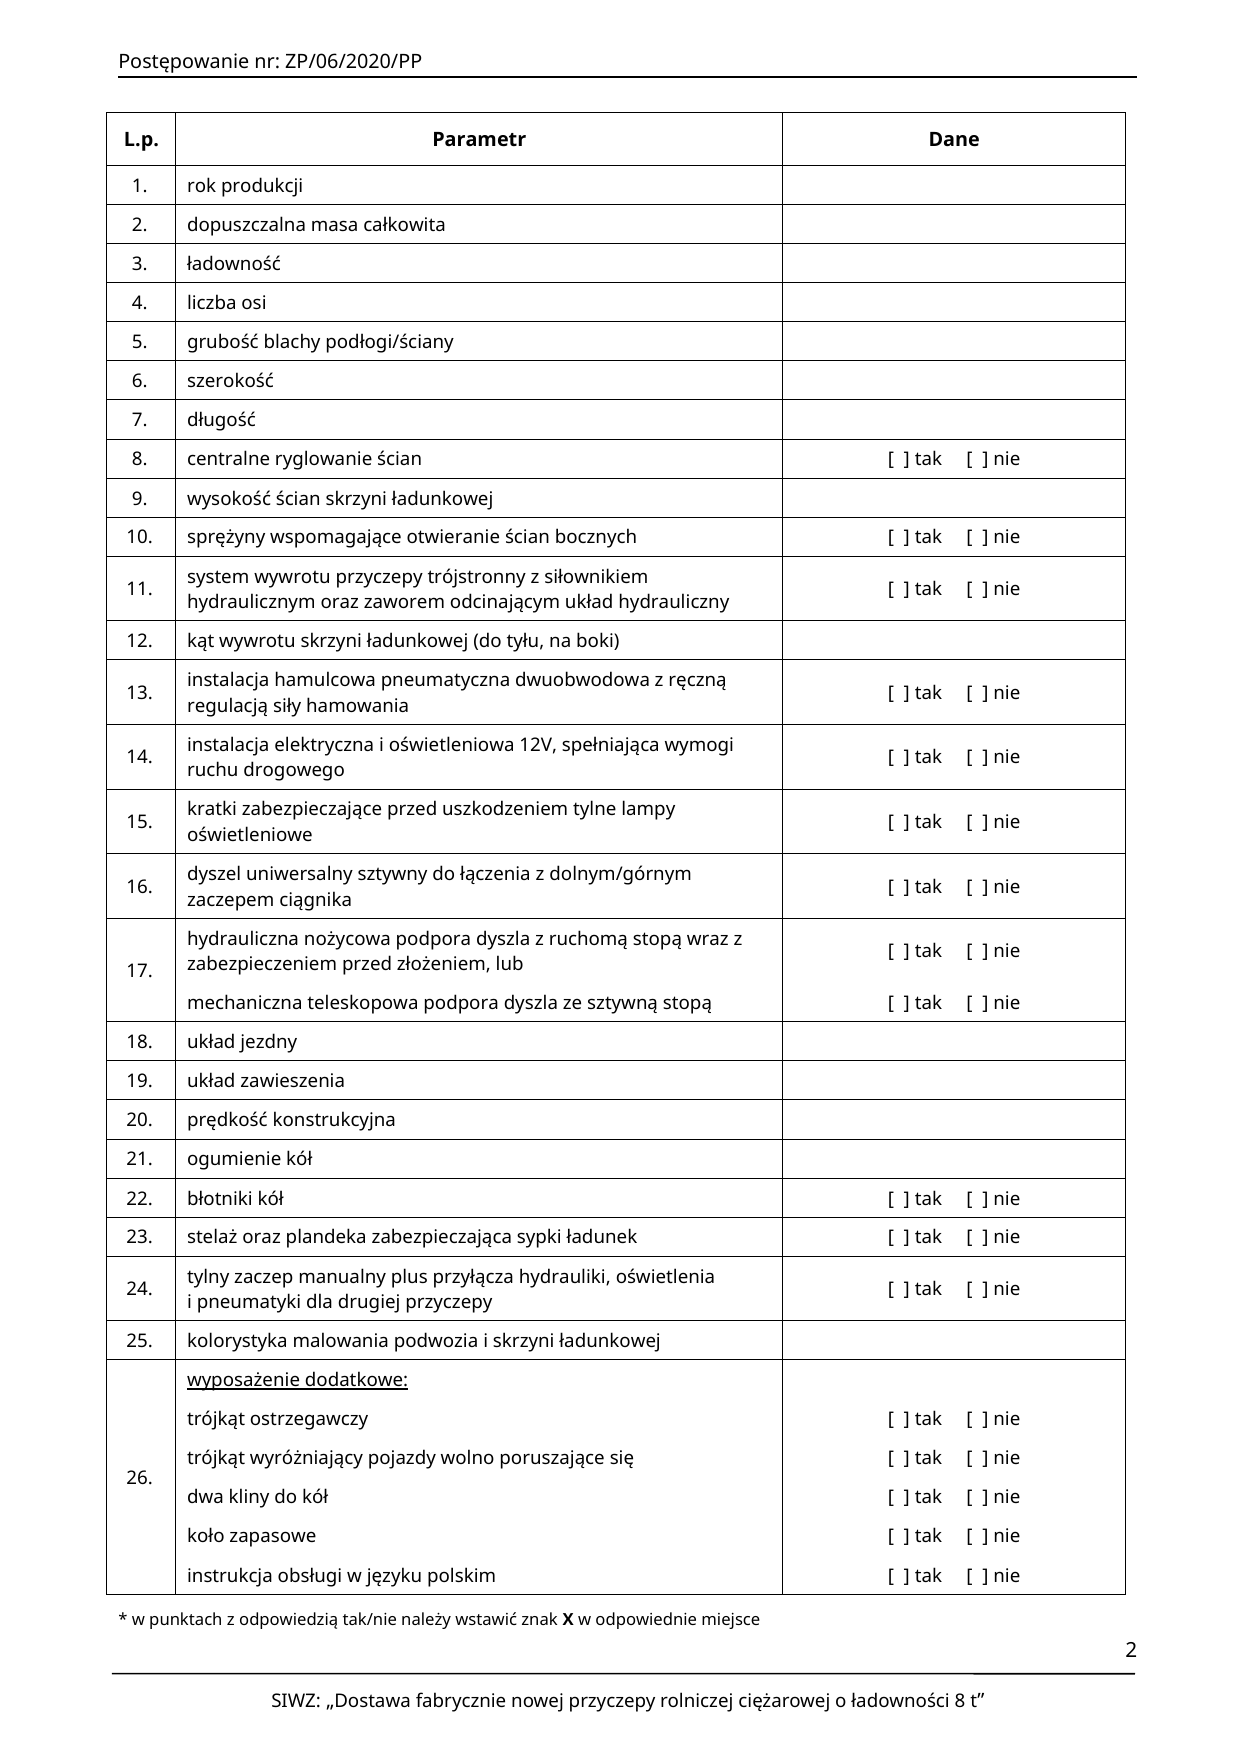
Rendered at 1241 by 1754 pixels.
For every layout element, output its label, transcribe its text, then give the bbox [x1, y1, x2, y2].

table_cell [783, 1321, 1125, 1359]
table_cell [783, 1061, 1125, 1099]
table_cell układ jezdny [176, 1022, 782, 1060]
table_cell prędkość konstrukcyjna [176, 1100, 782, 1138]
table_cell [783, 1360, 1125, 1398]
table_cell [ ] tak [ ] nie [783, 1478, 1125, 1516]
table_cell stelaż oraz plandeka zabezpieczająca sypki ładunek [176, 1218, 782, 1256]
table_cell [783, 361, 1125, 399]
table_cell 26. [107, 1360, 175, 1594]
table_cell instrukcja obsługi w języku polskim [176, 1556, 782, 1594]
table_cell [783, 322, 1125, 360]
table_cell 8. [107, 440, 175, 477]
text * w punktach z odpowiedzią tak/nie należy wstawić znak X w odpowiednie miejsce [118, 1607, 1137, 1630]
table_cell 20. [107, 1100, 175, 1138]
table_cell rok produkcji [176, 166, 782, 204]
table_cell 22. [107, 1179, 175, 1217]
table_cell instalacja hamulcowa pneumatyczna dwuobwodowa z ręczną regulacją siły hamowania [176, 660, 782, 724]
table_cell błotniki kół [176, 1179, 782, 1217]
table_cell [ ] tak [ ] nie [783, 1257, 1125, 1320]
table_cell 11. [107, 557, 175, 620]
table_cell 3. [107, 244, 175, 282]
table_cell dopuszczalna masa całkowita [176, 205, 782, 243]
table_cell [ ] tak [ ] nie [783, 1439, 1125, 1476]
table_cell system wywrotu przyczepy trójstronny z siłownikiem hydraulicznym oraz zaworem odcinającym układ hydrauliczny [176, 557, 782, 620]
table_cell [783, 166, 1125, 204]
table_cell szerokość [176, 361, 782, 399]
table_cell kolorystyka malowania podwozia i skrzyni ładunkowej [176, 1321, 782, 1359]
table_cell 25. [107, 1321, 175, 1359]
table_cell [783, 244, 1125, 282]
table_cell [783, 1140, 1125, 1177]
table_cell dyszel uniwersalny sztywny do łączenia z dolnym/górnym zaczepem ciągnika [176, 854, 782, 918]
table_cell [ ] tak [ ] nie [783, 1179, 1125, 1217]
table_cell [783, 205, 1125, 243]
table_cell kąt wywrotu skrzyni ładunkowej (do tyłu, na boki) [176, 621, 782, 659]
table_header Dane [783, 113, 1125, 165]
table_cell [ ] tak [ ] nie [783, 983, 1125, 1021]
table_cell koło zapasowe [176, 1517, 782, 1554]
table_cell [ ] tak [ ] nie [783, 440, 1125, 477]
table_cell [ ] tak [ ] nie [783, 518, 1125, 556]
table_cell 24. [107, 1257, 175, 1320]
table_cell 12. [107, 621, 175, 659]
table_cell 7. [107, 400, 175, 438]
table_cell [ ] tak [ ] nie [783, 725, 1125, 788]
table_cell 5. [107, 322, 175, 360]
table_cell [ ] tak [ ] nie [783, 919, 1125, 982]
table_cell ładowność [176, 244, 782, 282]
table_cell 2. [107, 205, 175, 243]
table_cell 13. [107, 660, 175, 724]
table_cell trójkąt ostrzegawczy [176, 1399, 782, 1437]
table_cell kratki zabezpieczające przed uszkodzeniem tylne lampy oświetleniowe [176, 790, 782, 853]
table_cell 4. [107, 283, 175, 321]
table_cell ogumienie kół [176, 1140, 782, 1177]
table_cell [ ] tak [ ] nie [783, 1556, 1125, 1594]
table_header L.p. [107, 113, 175, 165]
table_cell 21. [107, 1140, 175, 1177]
table_cell [ ] tak [ ] nie [783, 790, 1125, 853]
table_cell 18. [107, 1022, 175, 1060]
table_header Parametr [176, 113, 782, 165]
table_cell [783, 1022, 1125, 1060]
table_cell [ ] tak [ ] nie [783, 854, 1125, 918]
table_cell [783, 621, 1125, 659]
table_cell tylny zaczep manualny plus przyłącza hydrauliki, oświetlenia i pneumatyki dla drugiej przyczepy [176, 1257, 782, 1320]
table_cell 19. [107, 1061, 175, 1099]
table_cell hydrauliczna nożycowa podpora dyszla z ruchomą stopą wraz z zabezpieczeniem przed złożeniem, lub [176, 919, 782, 982]
table_cell 6. [107, 361, 175, 399]
table_cell [ ] tak [ ] nie [783, 557, 1125, 620]
table_cell dwa kliny do kół [176, 1478, 782, 1516]
table_cell mechaniczna teleskopowa podpora dyszla ze sztywną stopą [176, 983, 782, 1021]
table_cell 17. [107, 919, 175, 1021]
table_cell [ ] tak [ ] nie [783, 660, 1125, 724]
table_cell długość [176, 400, 782, 438]
table_cell sprężyny wspomagające otwieranie ścian bocznych [176, 518, 782, 556]
table_cell [ ] tak [ ] nie [783, 1399, 1125, 1437]
table_cell centralne ryglowanie ścian [176, 440, 782, 477]
table_cell 10. [107, 518, 175, 556]
table_cell wysokość ścian skrzyni ładunkowej [176, 479, 782, 517]
table_cell [ ] tak [ ] nie [783, 1517, 1125, 1554]
table_cell 14. [107, 725, 175, 788]
table_cell [783, 479, 1125, 517]
table_cell liczba osi [176, 283, 782, 321]
table_cell 16. [107, 854, 175, 918]
table_cell 15. [107, 790, 175, 853]
table_cell 23. [107, 1218, 175, 1256]
table_cell trójkąt wyróżniający pojazdy wolno poruszające się [176, 1439, 782, 1476]
table_cell [783, 283, 1125, 321]
table_cell [783, 1100, 1125, 1138]
table_cell 9. [107, 479, 175, 517]
table_cell układ zawieszenia [176, 1061, 782, 1099]
table_cell grubość blachy podłogi/ściany [176, 322, 782, 360]
table_cell [783, 400, 1125, 438]
table_cell instalacja elektryczna i oświetleniowa 12V, spełniająca wymogi ruchu drogowego [176, 725, 782, 788]
table_cell [ ] tak [ ] nie [783, 1218, 1125, 1256]
table_cell 1. [107, 166, 175, 204]
table_cell wyposażenie dodatkowe: [176, 1360, 782, 1398]
